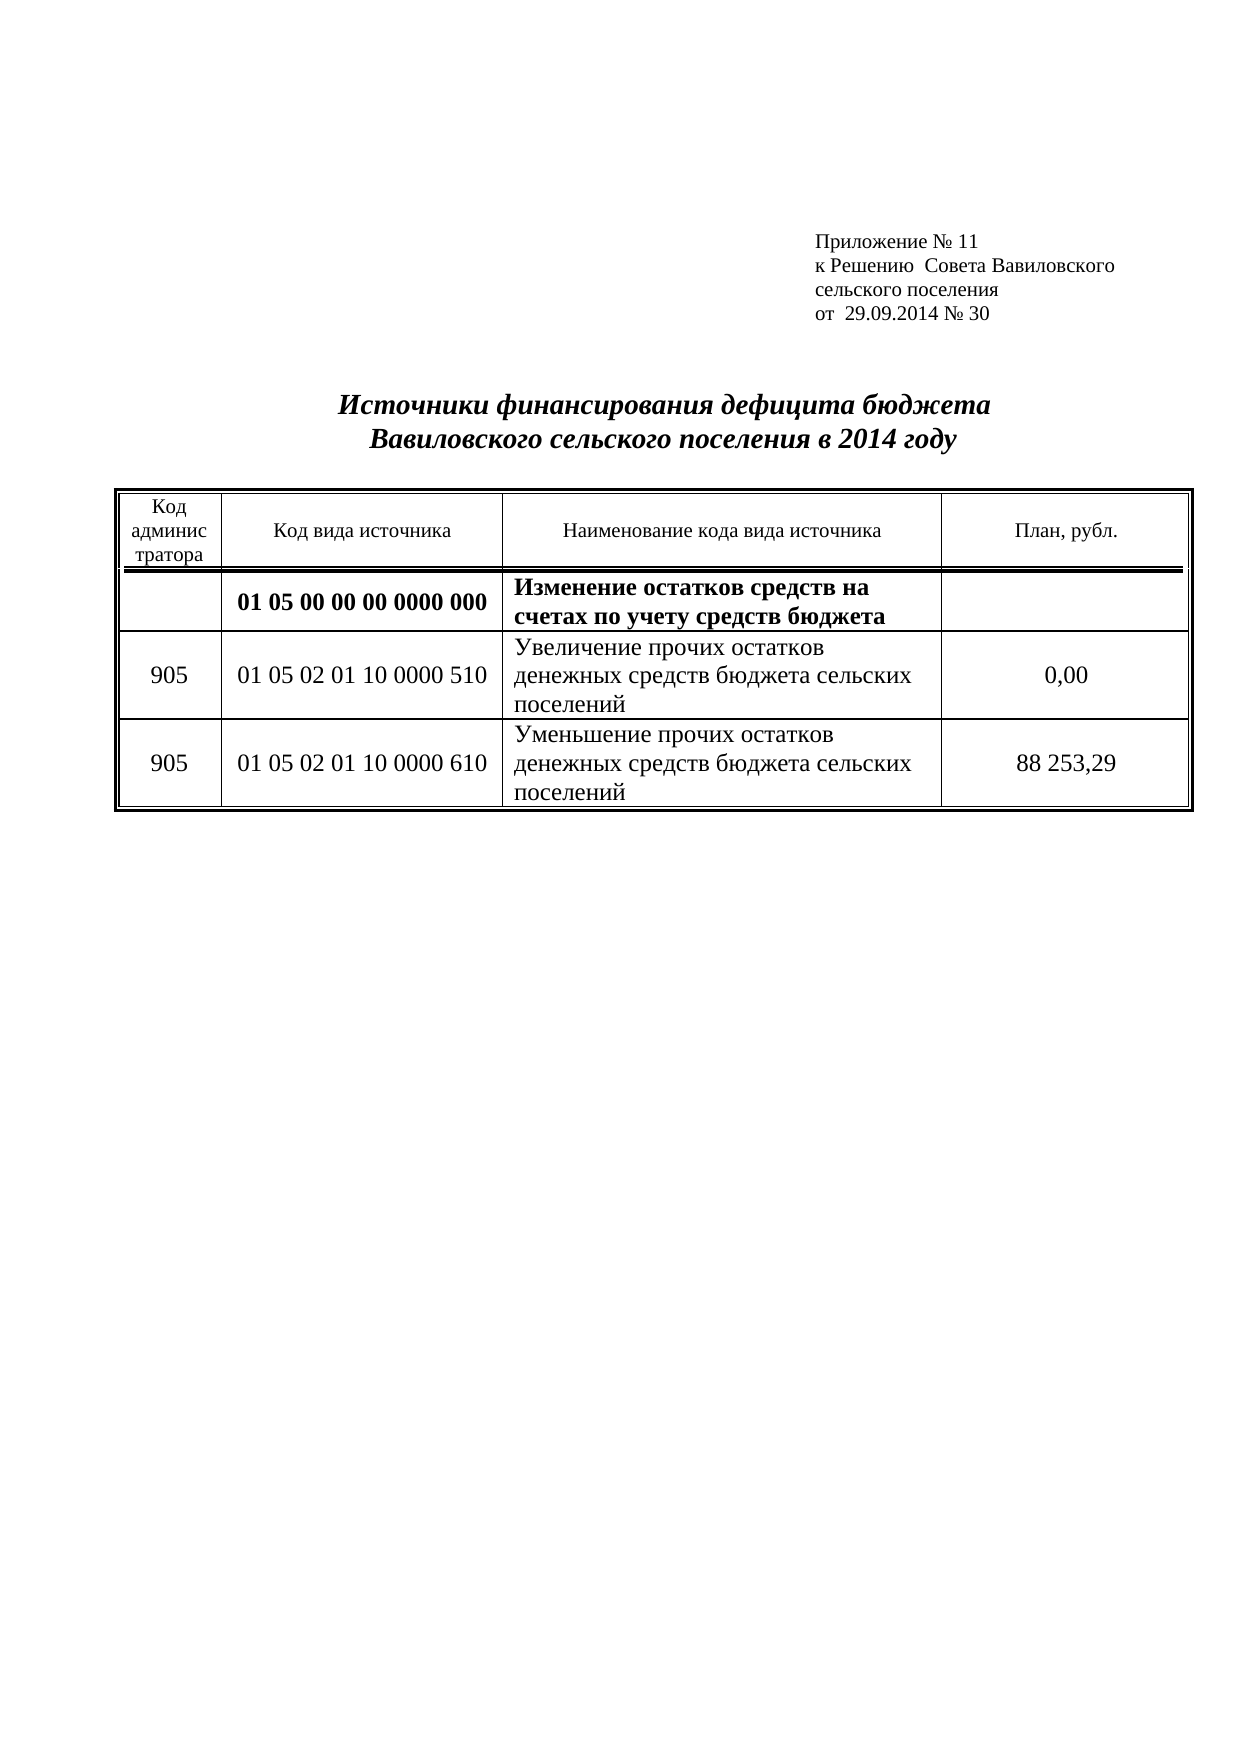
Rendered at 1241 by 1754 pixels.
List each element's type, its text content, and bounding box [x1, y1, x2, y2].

table_cell 905 [120, 632, 221, 718]
table_header План, рубл. [942, 494, 1188, 566]
table_cell [117, 566, 221, 630]
table_cell Увеличение прочих остатков денежных средств бюджета сельских поселений [503, 632, 941, 718]
text Источники финансирования дефицита бюджета [177, 387, 1152, 421]
table_cell 0,00 [942, 632, 1188, 718]
table_cell 88 253,29 [942, 720, 1188, 806]
table_header Наименование кода вида источника [503, 494, 941, 566]
table_cell 905 [120, 720, 221, 806]
table_header Код вида источника [222, 494, 502, 566]
text Вавиловского сельского поселения в 2014 году [177, 421, 1152, 454]
text сельского поселения [815, 277, 1152, 301]
table_cell 01 05 02 01 10 0000 610 [222, 720, 502, 806]
text от 29.09.2014 № 30 [815, 301, 1152, 325]
table_cell 01 05 00 00 00 0000 000 [222, 573, 502, 630]
table_cell Уменьшение прочих остатков денежных средств бюджета сельских поселений [503, 720, 941, 806]
table_header Код админис тратора [120, 494, 221, 566]
table_cell 01 05 02 01 10 0000 510 [222, 632, 502, 718]
table_cell Изменение остатков средств на счетах по учету средств бюджета [503, 573, 941, 630]
text к Решению Совета Вавиловского [815, 253, 1152, 277]
table_cell [942, 566, 1191, 630]
text Приложение № 11 [815, 229, 1152, 253]
